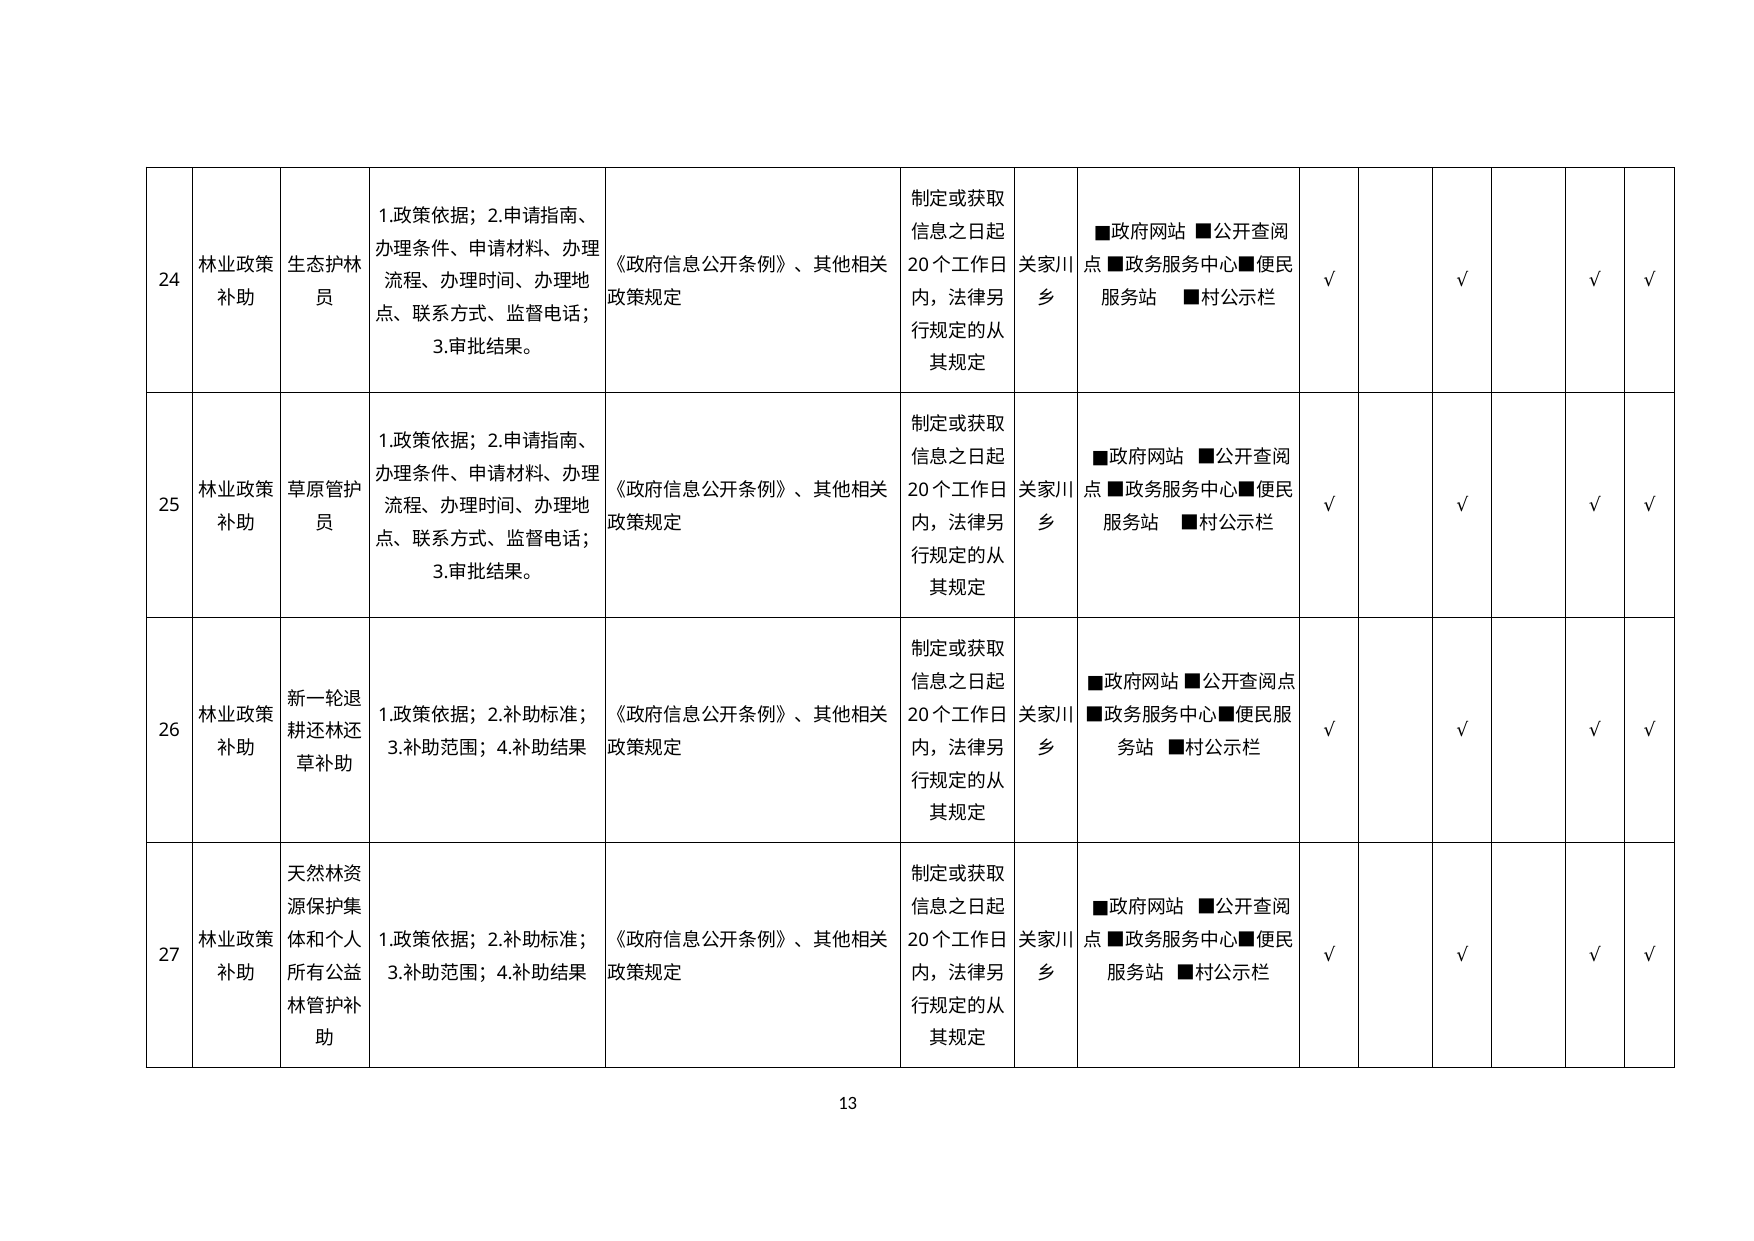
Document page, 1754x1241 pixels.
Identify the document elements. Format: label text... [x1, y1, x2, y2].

table_cell 林业政策补助 [193, 393, 280, 617]
table_cell [1359, 618, 1432, 842]
table_cell 关家川乡 [1015, 168, 1077, 392]
table_cell 1.政策依据；2.申请指南、办理条件、申请材料、办理流程、办理时间、办理地点、联系方式、监督电话；3.审批结果。 [370, 168, 605, 392]
table_cell √ [1625, 618, 1674, 842]
table_cell √ [1433, 618, 1491, 842]
table_cell √ [1625, 393, 1674, 617]
table_cell √ [1433, 843, 1491, 1067]
table_cell √ [1300, 618, 1358, 842]
table_cell √ [1300, 843, 1358, 1067]
table_cell 关家川乡 [1015, 393, 1077, 617]
table_cell [1492, 618, 1565, 842]
table_cell 林业政策补助 [193, 843, 280, 1067]
table_cell √ [1625, 168, 1674, 392]
table_cell 制定或获取信息之日起20个工作日内，法律另行规定的从其规定 [901, 618, 1014, 842]
table_cell 林业政策补助 [193, 618, 280, 842]
table_cell [1492, 393, 1565, 617]
table_cell ■政府网站 ■公开查阅点 ■政务服务中心■便民服务站 ■村公示栏 [1078, 168, 1299, 392]
table_cell ■政府网站 ■公开查阅点 ■政务服务中心■便民服务站 ■村公示栏 [1078, 618, 1299, 842]
table_cell √ [1566, 843, 1624, 1067]
table_cell 关家川乡 [1015, 618, 1077, 842]
table_cell 关家川乡 [1015, 843, 1077, 1067]
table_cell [901, 168, 1014, 392]
table_cell 1.政策依据；2.补助标准；3.补助范围；4.补助结果 [370, 618, 605, 842]
table_cell 24 [147, 168, 192, 392]
table_cell 《政府信息公开条例》、其他相关政策规定 [606, 618, 900, 842]
table_cell [1492, 843, 1565, 1067]
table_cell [1078, 843, 1299, 1067]
table_cell 25 [147, 393, 192, 617]
table_cell √ [1300, 168, 1358, 392]
table_cell 天然林资源保护集体和个人所有公益林管护补助 [281, 843, 369, 1067]
table_cell √ [1300, 393, 1358, 617]
table_cell 27 [147, 843, 192, 1067]
table_cell √ [1566, 168, 1624, 392]
table_cell 《政府信息公开条例》、其他相关政策规定 [606, 843, 900, 1067]
table_cell 制定或获取信息之日起20个工作日内，法律另行规定的从其规定 [901, 393, 1014, 617]
table_cell 《政府信息公开条例》、其他相关政策规定 [606, 393, 900, 617]
table_cell 《政府信息公开条例》、其他相关政策规定 [606, 168, 900, 392]
table_cell [1359, 168, 1432, 392]
table_cell 草原管护员 [281, 393, 369, 617]
table_cell [1492, 168, 1565, 392]
table_cell [1359, 393, 1432, 617]
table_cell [370, 843, 605, 1067]
table_cell √ [1433, 393, 1491, 617]
table_cell 生态护林员 [281, 168, 369, 392]
table_cell ■政府网站 ■公开查阅点 ■政务服务中心■便民服务站 ■村公示栏 [1078, 393, 1299, 617]
table_cell 1.政策依据；2.申请指南、办理条件、申请材料、办理流程、办理时间、办理地点、联系方式、监督电话；3.审批结果。 [370, 393, 605, 617]
table_cell √ [1625, 843, 1674, 1067]
table_cell 26 [147, 618, 192, 842]
table_cell √ [1566, 393, 1624, 617]
table_cell 新一轮退耕还林还草补助 [281, 618, 369, 842]
table_cell √ [1566, 618, 1624, 842]
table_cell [901, 843, 1014, 1067]
table_cell [1359, 843, 1432, 1067]
table_cell √ [1433, 168, 1491, 392]
table_cell 林业政策补助 [193, 168, 280, 392]
